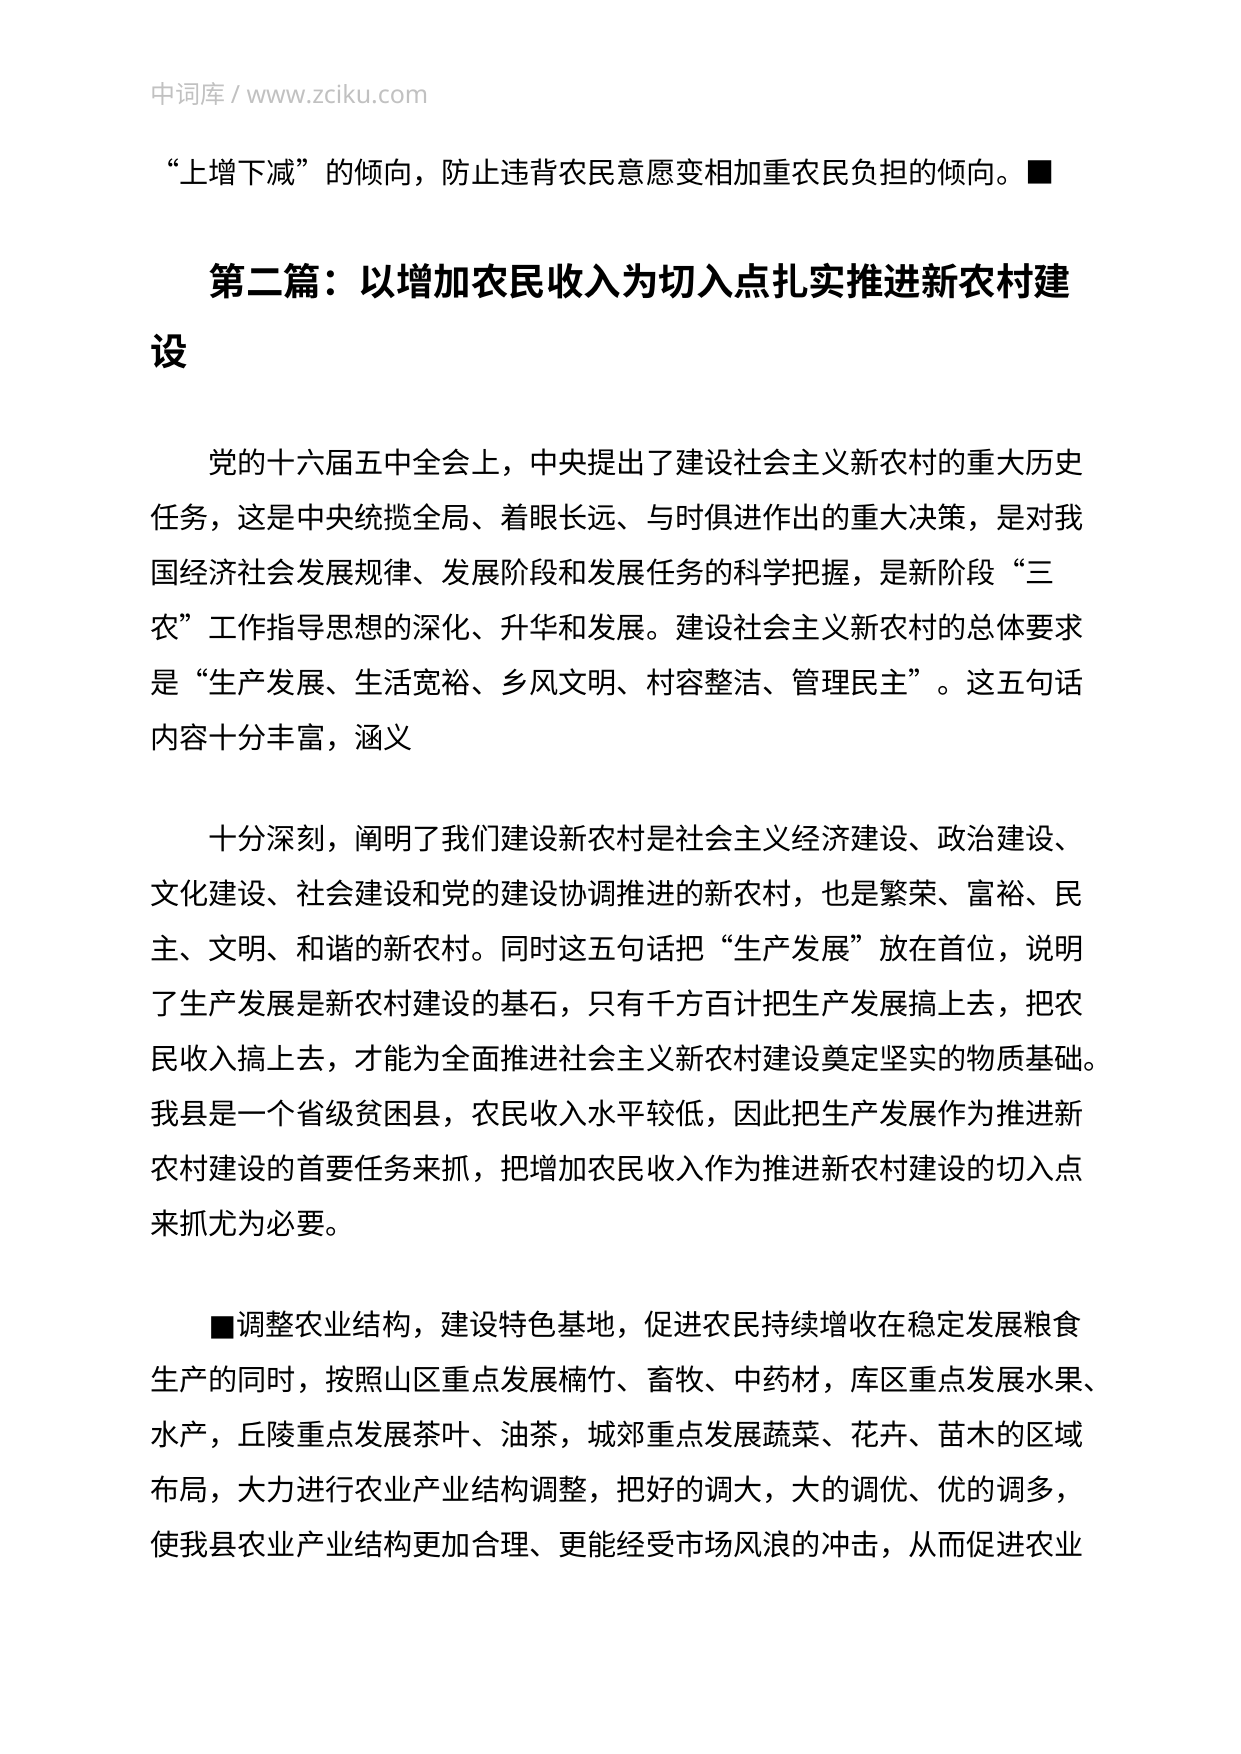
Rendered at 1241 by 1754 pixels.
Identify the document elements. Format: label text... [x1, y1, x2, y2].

text 党的十六届五中全会上，中央提出了建设社会主义新农村的重大历史任务，这是中央统揽全局、着眼长远、与时俱进作出的重大决策，是对我国经济社会发展规律、发展阶段和发展任务的科学把握，是新阶段“三农”工作指导思想的深化、升华和发展。建设社会主义新农村的总体要求是“生产发展、生活宽裕、乡风文明、村容整洁、管理民主”。这五句话内容十分丰富，涵义 [150, 440, 1090, 756]
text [150, 1302, 1090, 1564]
text 第二篇：以增加农民收入为切入点扎实推进新农村建设 [150, 252, 1090, 377]
text 十分深刻，阐明了我们建设新农村是社会主义经济建设、政治建设、文化建设、社会建设和党的建设协调推进的新农村，也是繁荣、富裕、民主、文明、和谐的新农村。同时这五句话把“生产发展”放在首位，说明了生产发展是新农村建设的基石，只有千方百计把生产发展搞上去，把农民收入搞上去，才能为全面推进社会主义新农村建设奠定坚实的物质基础。我县是一个省级贫困县，农民收入水平较低，因此把生产发展作为推进新农村建设的首要任务来抓，把增加农民收入作为推进新农村建设的切入点来抓尤为必要。 [150, 816, 1090, 1242]
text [150, 150, 1090, 192]
